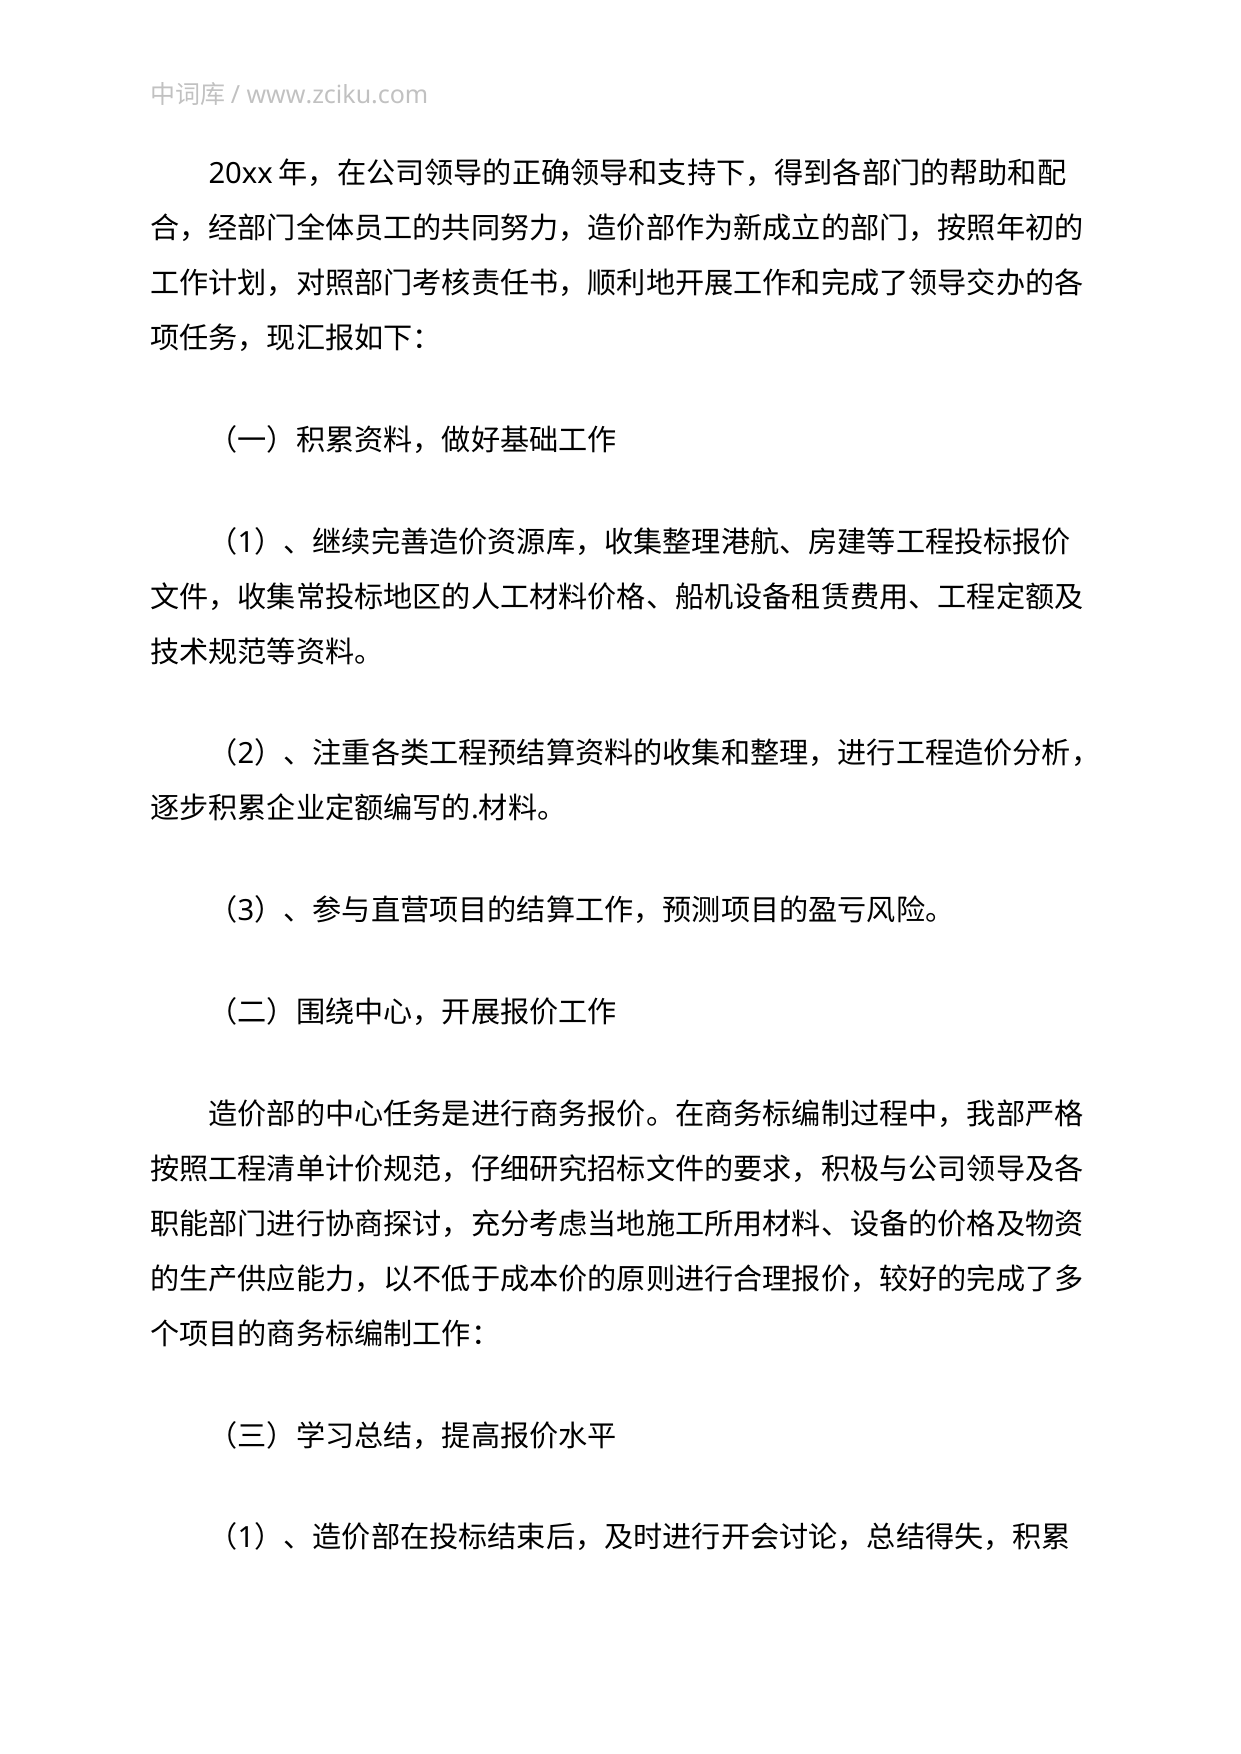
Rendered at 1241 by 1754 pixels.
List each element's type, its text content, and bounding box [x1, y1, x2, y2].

text （三）学习总结，提高报价水平 [150, 1412, 1090, 1454]
text （1）、继续完善造价资源库，收集整理港航、房建等工程投标报价文件，收集常投标地区的人工材料价格、船机设备租赁费用、工程定额及技术规范等资料。 [150, 518, 1090, 671]
text （一）积累资料，做好基础工作 [150, 417, 1090, 459]
text （二）围绕中心，开展报价工作 [150, 989, 1090, 1031]
text 造价部的中心任务是进行商务报价。在商务标编制过程中，我部严格按照工程清单计价规范，仔细研究招标文件的要求，积极与公司领导及各职能部门进行协商探讨，充分考虑当地施工所用材料、设备的价格及物资的生产供应能力，以不低于成本价的原则进行合理报价，较好的完成了多个项目的商务标编制工作： [150, 1091, 1090, 1353]
text （2）、注重各类工程预结算资料的收集和整理，进行工程造价分析，逐步积累企业定额编写的.材料。 [150, 730, 1090, 827]
text （3）、参与直营项目的结算工作，预测项目的盈亏风险。 [150, 887, 1090, 929]
text 20xx年，在公司领导的正确领导和支持下，得到各部门的帮助和配合，经部门全体员工的共同努力，造价部作为新成立的部门，按照年初的工作计划，对照部门考核责任书，顺利地开展工作和完成了领导交办的各项任务，现汇报如下： [150, 150, 1090, 357]
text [150, 1514, 1090, 1556]
